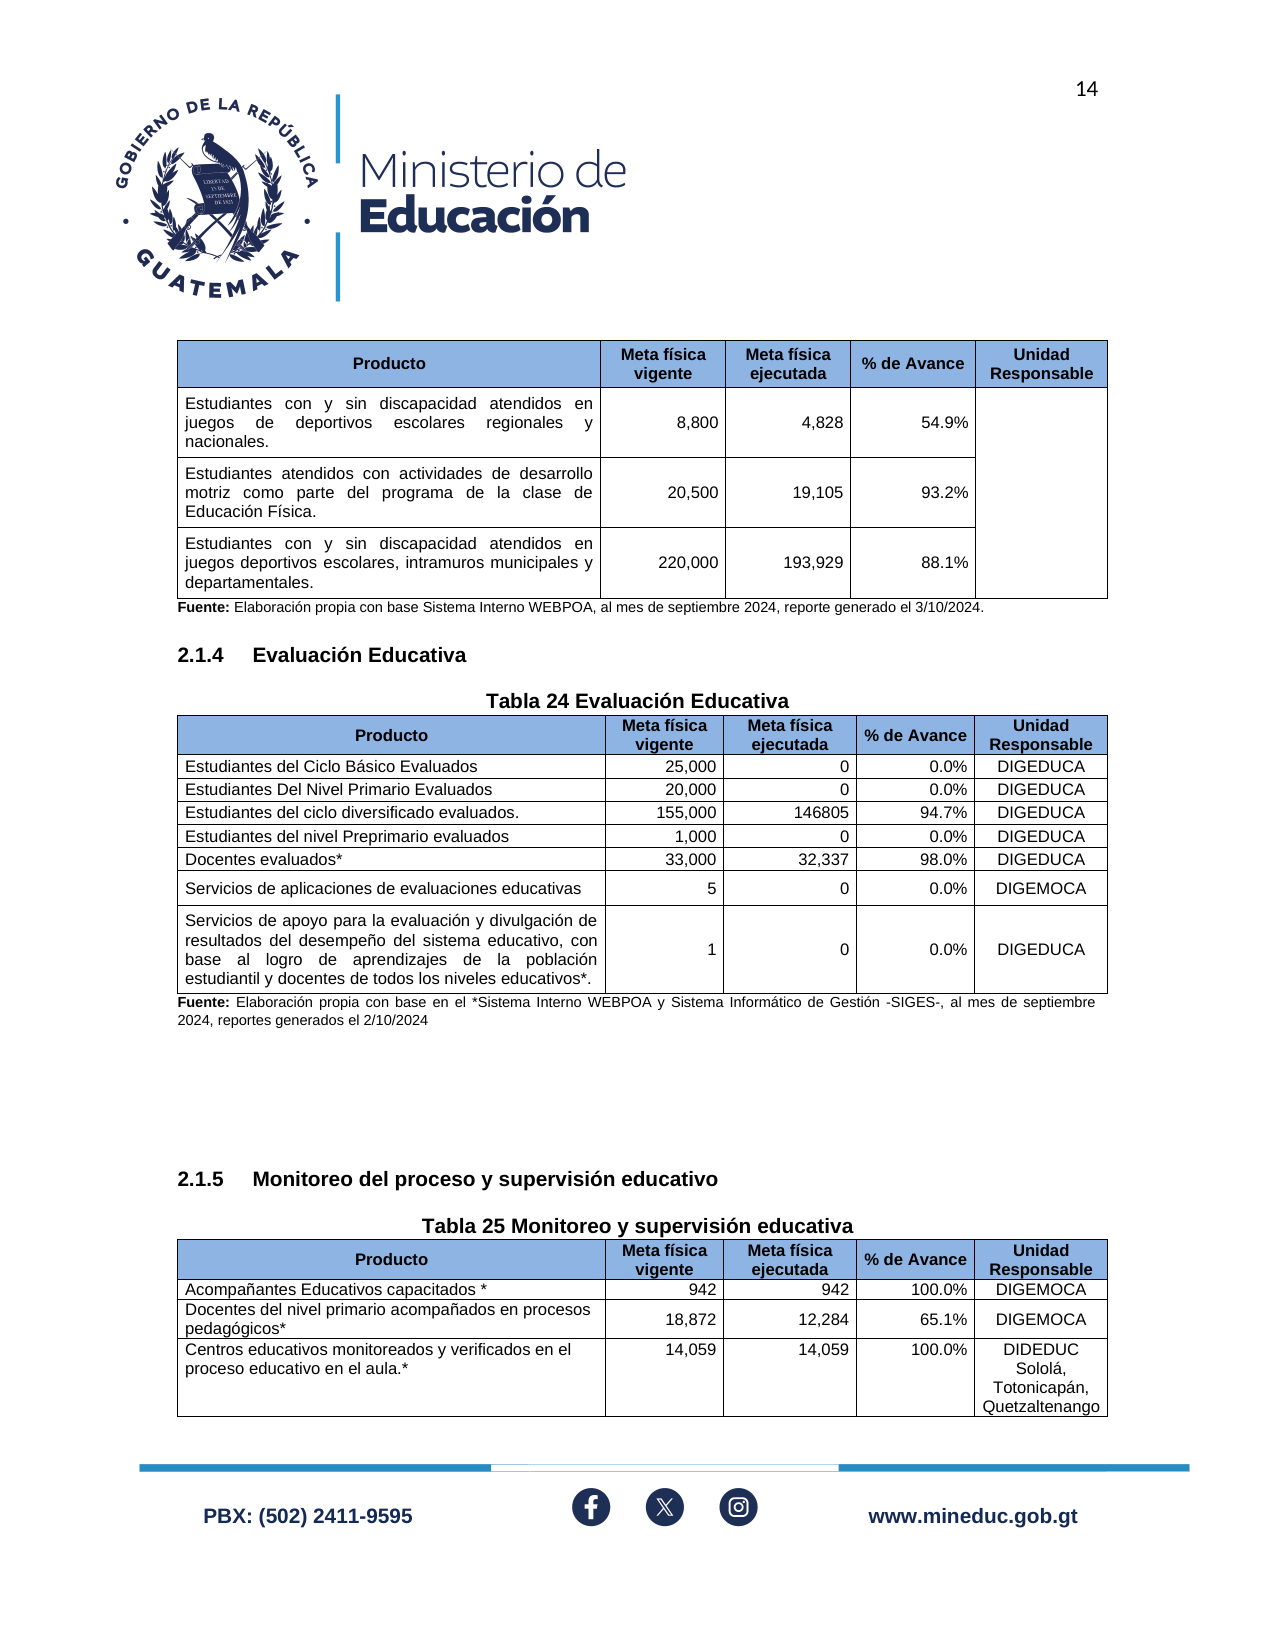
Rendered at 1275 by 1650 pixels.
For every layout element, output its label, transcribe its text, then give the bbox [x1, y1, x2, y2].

table_cell 0 [724, 871, 856, 905]
table_header Unidad Responsable [976, 341, 1107, 387]
table_cell Servicios de aplicaciones de evaluaciones educativas [178, 871, 605, 905]
table_header Producto [178, 1240, 605, 1279]
table_cell 942 [724, 1280, 856, 1299]
table_cell 0.0% [857, 906, 974, 993]
table_cell DIGEMOCA [975, 1300, 1107, 1338]
table_header % de Avance [857, 716, 974, 754]
text Tabla 25 Monitoreo y supervisión educativa [177, 1213, 1098, 1237]
table_cell 0 [724, 779, 856, 801]
table_cell 14,059 [724, 1339, 856, 1416]
table_cell DIGEDUCA [975, 848, 1107, 870]
table_cell 0.0% [857, 825, 974, 847]
table_header Producto [178, 341, 600, 387]
table_cell 0.0% [857, 871, 974, 905]
table_cell 0.0% [857, 755, 974, 777]
table_cell Estudiantes Del Nivel Primario Evaluados [178, 779, 605, 801]
table_header % de Avance [851, 341, 975, 387]
table_cell 0 [724, 755, 856, 777]
table_header % de Avance [857, 1240, 974, 1279]
table_cell 5 [606, 871, 723, 905]
table_cell 93.2% [851, 458, 975, 527]
table_cell 100.0% [857, 1280, 974, 1299]
table_cell Acompañantes Educativos capacitados * [178, 1280, 605, 1299]
table_cell 146805 [724, 802, 856, 824]
table_header Unidad Responsable [975, 1240, 1107, 1279]
picture [27, 1445, 1275, 1568]
table_cell 193,929 [726, 528, 850, 597]
table_cell Estudiantes del Ciclo Básico Evaluados [178, 755, 605, 777]
text Fuente: Elaboración propia con base Sistema Interno WEBPOA, al mes de septiembre 2024, reporte generado el 3/10/2024. [148, 598, 1098, 615]
table_cell 94.7% [857, 802, 974, 824]
table_cell 4,828 [726, 388, 850, 457]
table_cell DIGEDUCA [975, 755, 1107, 777]
text Tabla 24 Evaluación Educativa [177, 689, 1098, 713]
picture [8, 16, 1275, 399]
table_cell 20,000 [606, 779, 723, 801]
table_cell 32,337 [724, 848, 856, 870]
table_cell 8,800 [601, 388, 725, 457]
table_cell 20,500 [601, 458, 725, 527]
table_cell 19,105 [726, 458, 850, 527]
picture [976, 388, 1107, 399]
table_cell Docentes del nivel primario acompañados en procesos pedagógicos* [178, 1300, 605, 1338]
table_cell DIGEDUCA [975, 779, 1107, 801]
table_cell 65.1% [857, 1300, 974, 1338]
table_header Meta física ejecutada [724, 1240, 856, 1279]
table_cell 1,000 [606, 825, 723, 847]
table_cell 1 [606, 906, 723, 993]
table_cell 33,000 [606, 848, 723, 870]
table_cell 0 [724, 906, 856, 993]
table_cell 98.0% [857, 848, 974, 870]
table_cell Centros educativos monitoreados y verificados en el proceso educativo en el aula.* [178, 1339, 605, 1416]
table_cell DIGEDUCA [975, 802, 1107, 824]
table_cell DIGEMOCA [975, 871, 1107, 905]
table_cell 25,000 [606, 755, 723, 777]
table_cell 88.1% [851, 528, 975, 597]
table_cell 155,000 [606, 802, 723, 824]
table_cell DIDEDUC Sololá, Totonicapán, Quetzaltenango, San Marcos, Huehuetenango y Alta Verapaz [975, 1339, 1107, 1416]
table_cell DIGEMOCA [975, 1280, 1107, 1299]
table_cell 220,000 [601, 528, 725, 597]
table_header Meta física vigente [606, 1240, 723, 1279]
table_cell Servicios de apoyo para la evaluación y divulgación de resultados del desempeño del sistema educativo, con base al logro de aprendizajes de la población estudiantil y docentes de todos los niveles educativos*. [178, 906, 605, 993]
table_cell Estudiantes con y sin discapacidad atendidos en juegos de deportivos escolares regionales y nacionales. [178, 388, 600, 457]
table_cell DIGEDUCA [975, 906, 1107, 993]
table_cell Estudiantes atendidos con actividades de desarrollo motriz como parte del programa de la clase de Educación Física. [178, 458, 600, 527]
list Monitoreo del proceso y supervisión educativo [177, 1167, 1098, 1191]
table_header Meta física vigente [601, 341, 725, 387]
table_header Meta física vigente [606, 716, 723, 754]
text Fuente: Elaboración propia con base en el *Sistema Interno WEBPOA y Sistema Informático de Gestión -SIGES-, al mes de septiembre 2024, reportes generados el 2/10/2024 [177, 994, 1098, 1028]
table_cell 100.0% [857, 1339, 974, 1416]
table_cell 0.0% [857, 779, 974, 801]
table_cell Estudiantes del nivel Preprimario evaluados [178, 825, 605, 847]
table_cell Estudiantes con y sin discapacidad atendidos en juegos deportivos escolares, intramuros municipales y departamentales. [178, 528, 600, 597]
list Evaluación Educativa [177, 642, 1098, 666]
table_header Meta física ejecutada [724, 716, 856, 754]
table_cell 18,872 [606, 1300, 723, 1338]
table_header Unidad Responsable [975, 716, 1107, 754]
table_cell Docentes evaluados* [178, 848, 605, 870]
table_header Meta física ejecutada [726, 341, 850, 387]
table_header Producto [178, 716, 605, 754]
table_cell DIGEDUCA [975, 825, 1107, 847]
table_cell Estudiantes del ciclo diversificado evaluados. [178, 802, 605, 824]
table_cell 12,284 [724, 1300, 856, 1338]
table_cell 14,059 [606, 1339, 723, 1416]
table_cell 942 [606, 1280, 723, 1299]
table_cell 54.9% [851, 388, 975, 457]
table_cell 0 [724, 825, 856, 847]
